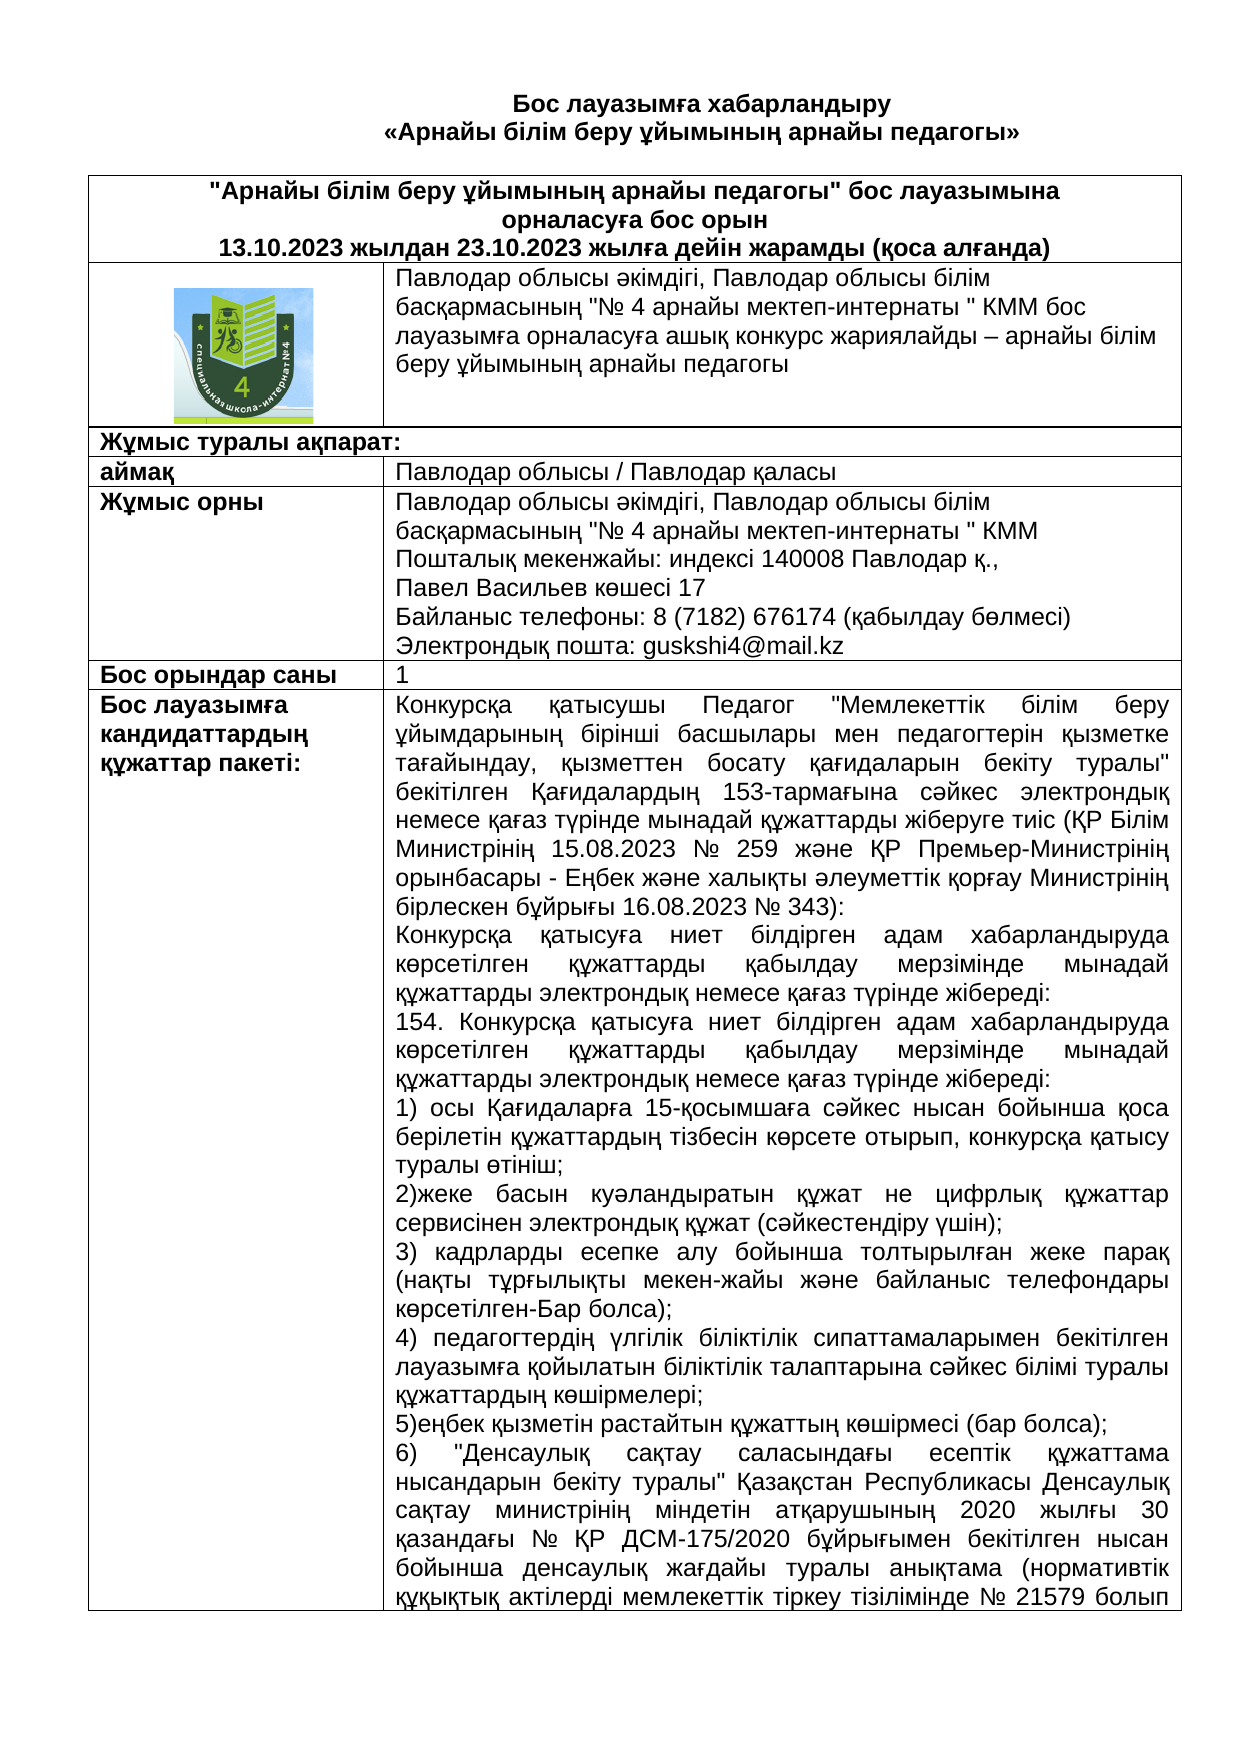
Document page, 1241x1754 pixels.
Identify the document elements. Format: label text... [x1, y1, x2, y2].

picture [173, 288, 314, 424]
table_cell [89, 263, 383, 426]
table_cell аймақ [89, 457, 383, 486]
table_cell Бос орындар саны [89, 661, 383, 689]
table_cell 1 [384, 661, 1181, 689]
list «Арнайы білім беру ұйымының арнайы педагогы» [252, 117, 1152, 146]
table_cell Павлодар облысы әкімдігі, Павлодар облысы білім басқармасының "№ 4 арнайы мектеп-интернаты " КММ Пошталық мекенжайы: индексі 140008 Павлодар қ., Павел Васильев көшесі 17 Байланыс телефоны: 8 (7182) 676174 (қабылдау бөлмесі) Электрондық пошта: guskshi4@mail.kz [384, 487, 1181, 659]
table_cell Павлодар облысы әкімдігі, Павлодар облысы білім басқармасының "№ 4 арнайы мектеп-интернаты " КММ бос лауазымға орналасуға ашық конкурс жариялайды – арнайы білім беру ұйымының арнайы педагогы [384, 263, 1181, 426]
list Бос лауазымға хабарландыру [252, 89, 1152, 117]
table_cell Жұмыс туралы ақпарат: [89, 428, 1181, 456]
table_cell Павлодар облысы / Павлодар қаласы [384, 457, 1181, 486]
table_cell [384, 690, 1181, 1610]
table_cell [89, 690, 383, 1610]
table_cell Жұмыс орны [89, 487, 383, 659]
table_header "Арнайы білім беру ұйымының арнайы педагогы" бос лауазымына орналасуға бос орын 13.10.2023 жылдан 23.10.2023 жылға дейін жарамды (қоса алғанда) [89, 176, 1181, 262]
